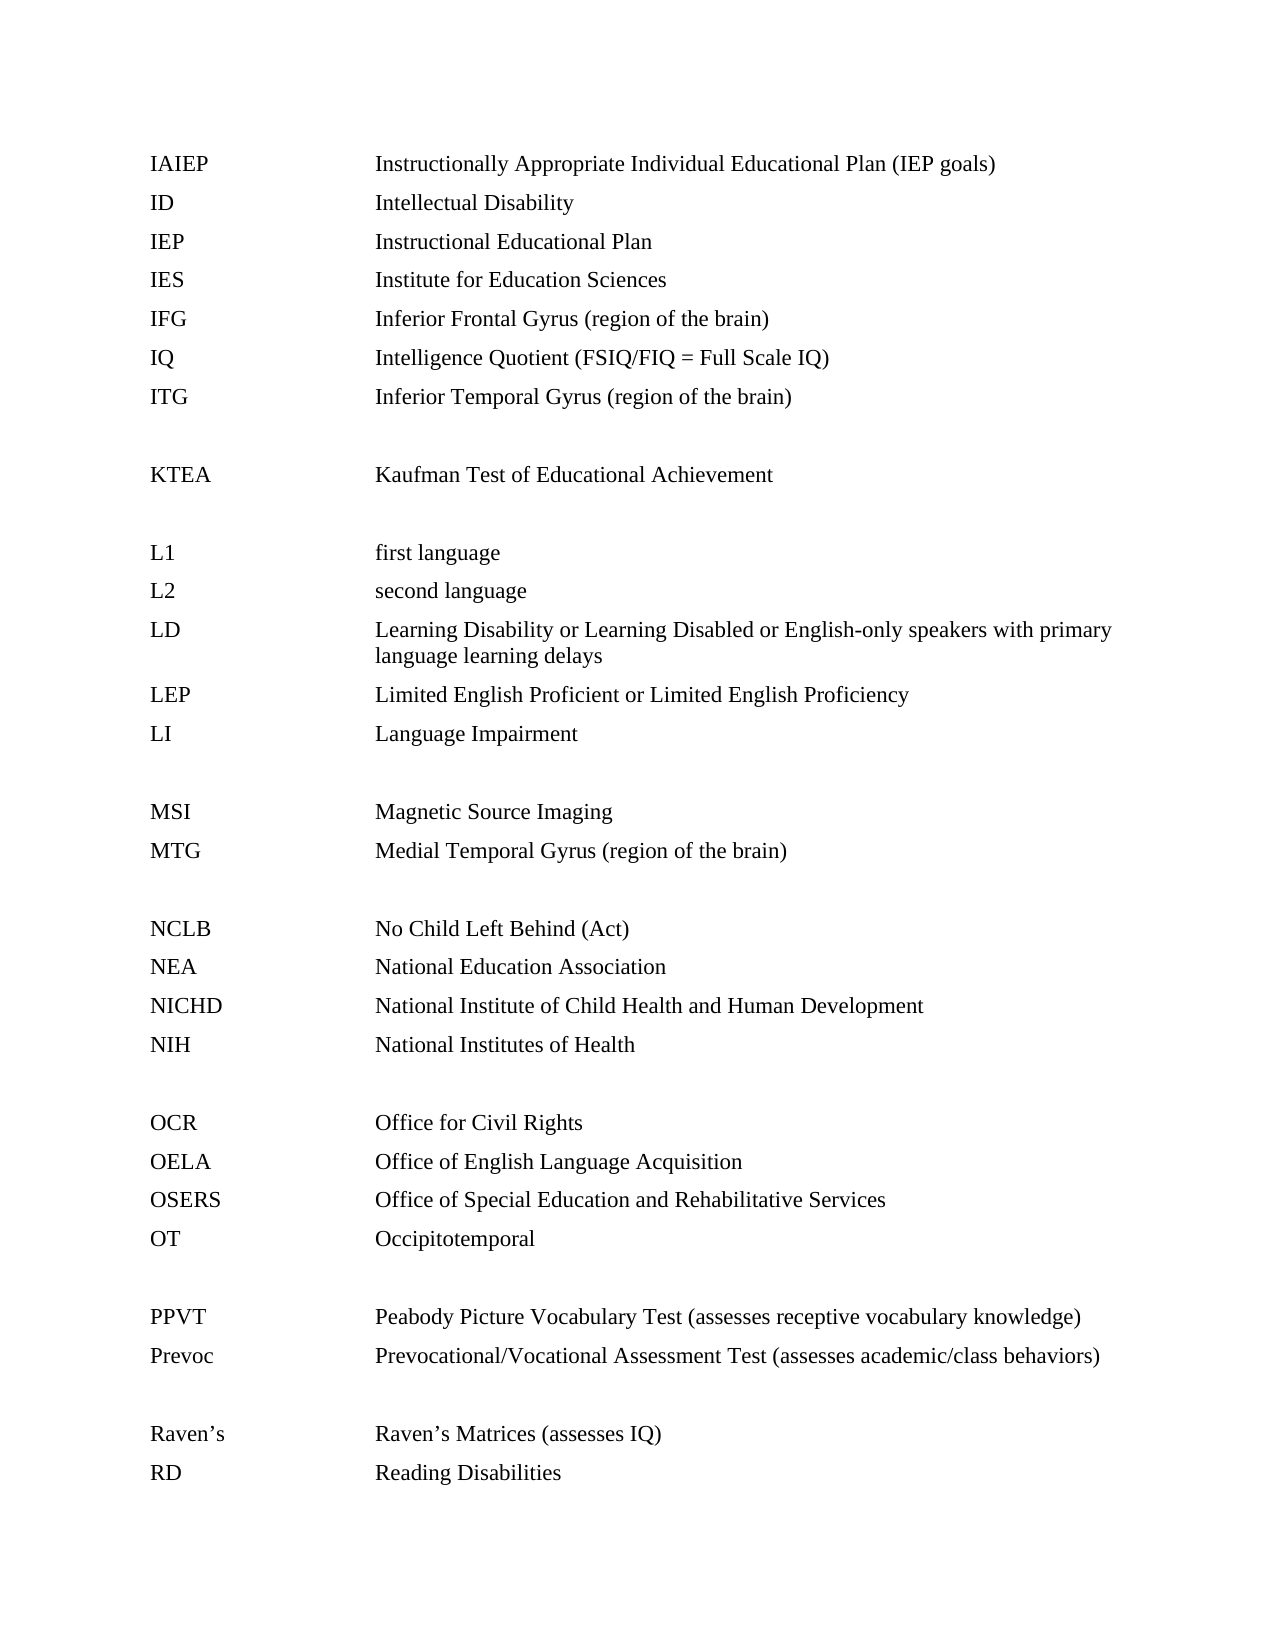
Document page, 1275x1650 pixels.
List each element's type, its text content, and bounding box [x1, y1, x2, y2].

text NICHD National Institute of Child Health and Human Development [150, 992, 1125, 1019]
text NCLB No Child Left Behind (Act) [150, 914, 1125, 941]
text OT Occipitotemporal [150, 1225, 1125, 1252]
text Raven’s Raven’s Matrices (assesses IQ) [150, 1420, 1125, 1446]
text MSI Magnetic Source Imaging [150, 798, 1125, 824]
text IEP Instructional Educational Plan [150, 228, 1125, 254]
text L2 second language [150, 577, 1125, 604]
text ID Intellectual Disability [150, 189, 1125, 215]
text ITG Inferior Temporal Gyrus (region of the brain) [150, 383, 1125, 409]
text LI Language Impairment [150, 720, 1125, 747]
text IES Institute for Education Sciences [150, 267, 1125, 293]
text Prevoc Prevocational/Vocational Assessment Test (assesses academic/class behaviors) [150, 1342, 1125, 1368]
text L1 first language [150, 538, 1125, 565]
text NEA National Education Association [150, 953, 1125, 980]
text IFG Inferior Frontal Gyrus (region of the brain) [150, 305, 1125, 332]
text NIH National Institutes of Health [150, 1031, 1125, 1057]
text RD Reading Disabilities [150, 1458, 1125, 1485]
text OSERS Office of Special Education and Rehabilitative Services [150, 1187, 1125, 1213]
text KTEA Kaufman Test of Educational Achievement [150, 461, 1125, 487]
text OELA Office of English Language Acquisition [150, 1148, 1125, 1174]
text IQ Intelligence Quotient (FSIQ/FIQ = Full Scale IQ) [150, 344, 1125, 371]
text LEP Limited English Proficient or Limited English Proficiency [150, 681, 1125, 708]
text LD Learning Disability or Learning Disabled or English-only speakers with primary language learning delays [150, 616, 1125, 669]
text IAIEP Instructionally Appropriate Individual Educational Plan (IEP goals) [150, 150, 1125, 176]
text MTG Medial Temporal Gyrus (region of the brain) [150, 837, 1125, 863]
text PPVT Peabody Picture Vocabulary Test (assesses receptive vocabulary knowledge) [150, 1303, 1125, 1329]
text OCR Office for Civil Rights [150, 1109, 1125, 1135]
